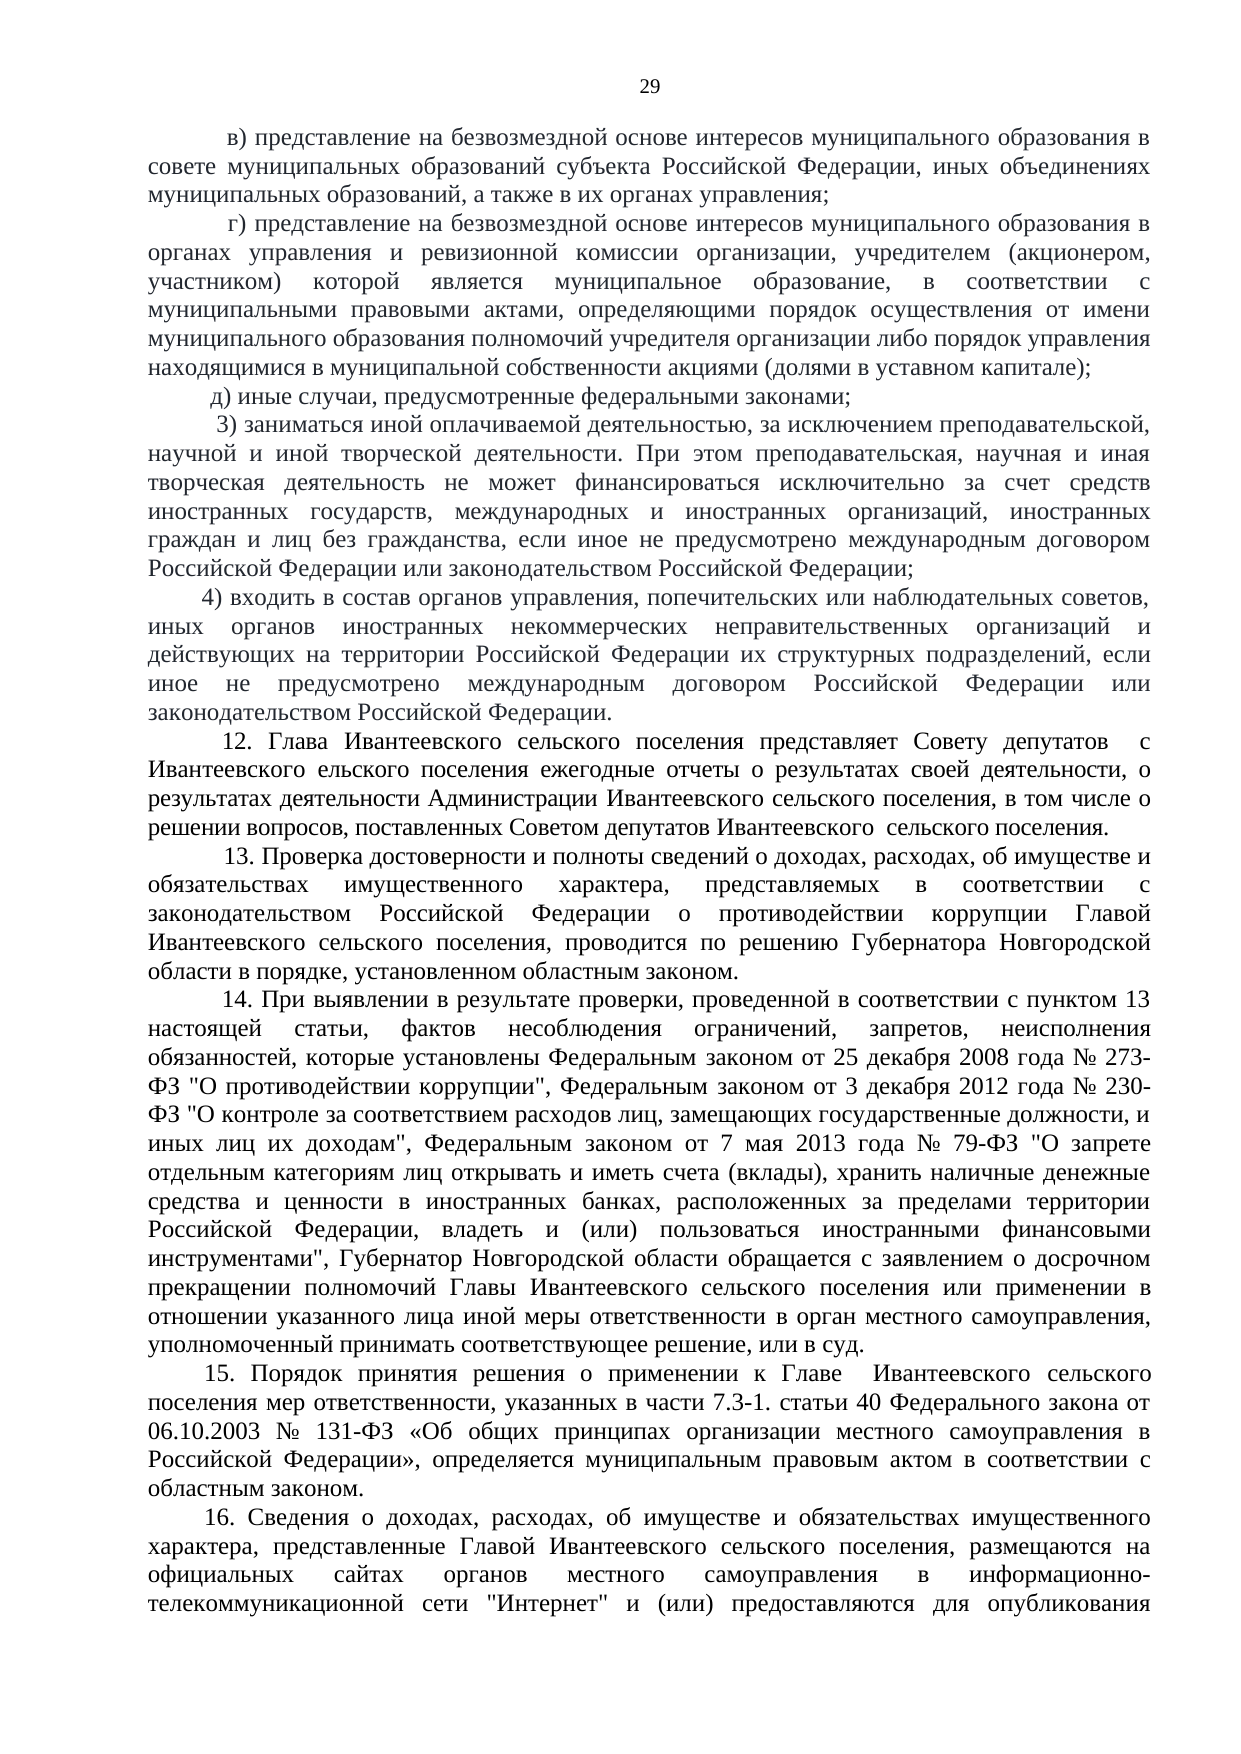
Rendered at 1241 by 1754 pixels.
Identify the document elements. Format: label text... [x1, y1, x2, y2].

text 3) заниматься иной оплачиваемой деятельностью, за исключением преподавательской, научной и иной творческой деятельности. При этом преподавательская, научная и иная творческая деятельность не может финансироваться исключительно за счет средств иностранных государств, международных и иностранных организаций, иностранных граждан и лиц без гражданства, если иное не предусмотрено международным договором Российской Федерации или законодательством Российской Федерации; [148, 409, 1152, 582]
text д) иные случаи, предусмотренные федеральными законами; [148, 381, 1152, 409]
text 15. Порядок принятия решения о применении к Главе Ивантеевского сельского поселения мер ответственности, указанных в части 7.3-1. статьи 40 Федерального закона от 06.10.2003 № 131-ФЗ «Об общих принципах организации местного самоуправления в Российской Федерации», определяется муниципальным правовым актом в соответствии с областным законом. [148, 1358, 1152, 1502]
text 14. При выявлении в результате проверки, проведенной в соответствии с пунктом 13 настоящей статьи, фактов несоблюдения ограничений, запретов, неисполнения обязанностей, которые установлены Федеральным законом от 25 декабря 2008 года № 273-ФЗ "О противодействии коррупции", Федеральным законом от 3 декабря 2012 года № 230-ФЗ "О контроле за соответствием расходов лиц, замещающих государственные должности, и иных лиц их доходам", Федеральным законом от 7 мая 2013 года № 79-ФЗ "О запрете отдельным категориям лиц открывать и иметь счета (вклады), хранить наличные денежные средства и ценности в иностранных банках, расположенных за пределами территории Российской Федерации, владеть и (или) пользоваться иностранными финансовыми инструментами", Губернатор Новгородской области обращается с заявлением о досрочном прекращении полномочий Главы Ивантеевского сельского поселения или применении в отношении указанного лица иной меры ответственности в орган местного самоуправления, уполномоченный принимать соответствующее решение, или в суд. [148, 984, 1152, 1358]
text 12. Глава Ивантеевского сельского поселения представляет Совету депутатов с Ивантеевского ельского поселения ежегодные отчеты о результатах своей деятельности, о результатах деятельности Администрации Ивантеевского сельского поселения, в том числе о решении вопросов, поставленных Советом депутатов Ивантеевского сельского поселения. [148, 726, 1152, 841]
text г) представление на безвозмездной основе интересов муниципального образования в органах управления и ревизионной комиссии организации, учредителем (акционером, участником) которой является муниципальное образование, в соответствии с муниципальными правовыми актами, определяющими порядок осуществления от имени муниципального образования полномочий учредителя организации либо порядок управления находящимися в муниципальной собственности акциями (долями в уставном капитале); [148, 208, 1152, 381]
text 4) входить в состав органов управления, попечительских или наблюдательных советов, иных органов иностранных некоммерческих неправительственных организаций и действующих на территории Российской Федерации их структурных подразделений, если иное не предусмотрено международным договором Российской Федерации или законодательством Российской Федерации. [148, 582, 1152, 726]
text 13. Проверка достоверности и полноты сведений о доходах, расходах, об имуществе и обязательствах имущественного характера, представляемых в соответствии с законодательством Российской Федерации о противодействии коррупции Главой Ивантеевского сельского поселения, проводится по решению Губернатора Новгородской области в порядке, установленном областным законом. [148, 841, 1152, 984]
text в) представление на безвозмездной основе интересов муниципального образования в совете муниципальных образований субъекта Российской Федерации, иных объединениях муниципальных образований, а также в их органах управления; [148, 122, 1152, 208]
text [148, 1502, 1152, 1617]
